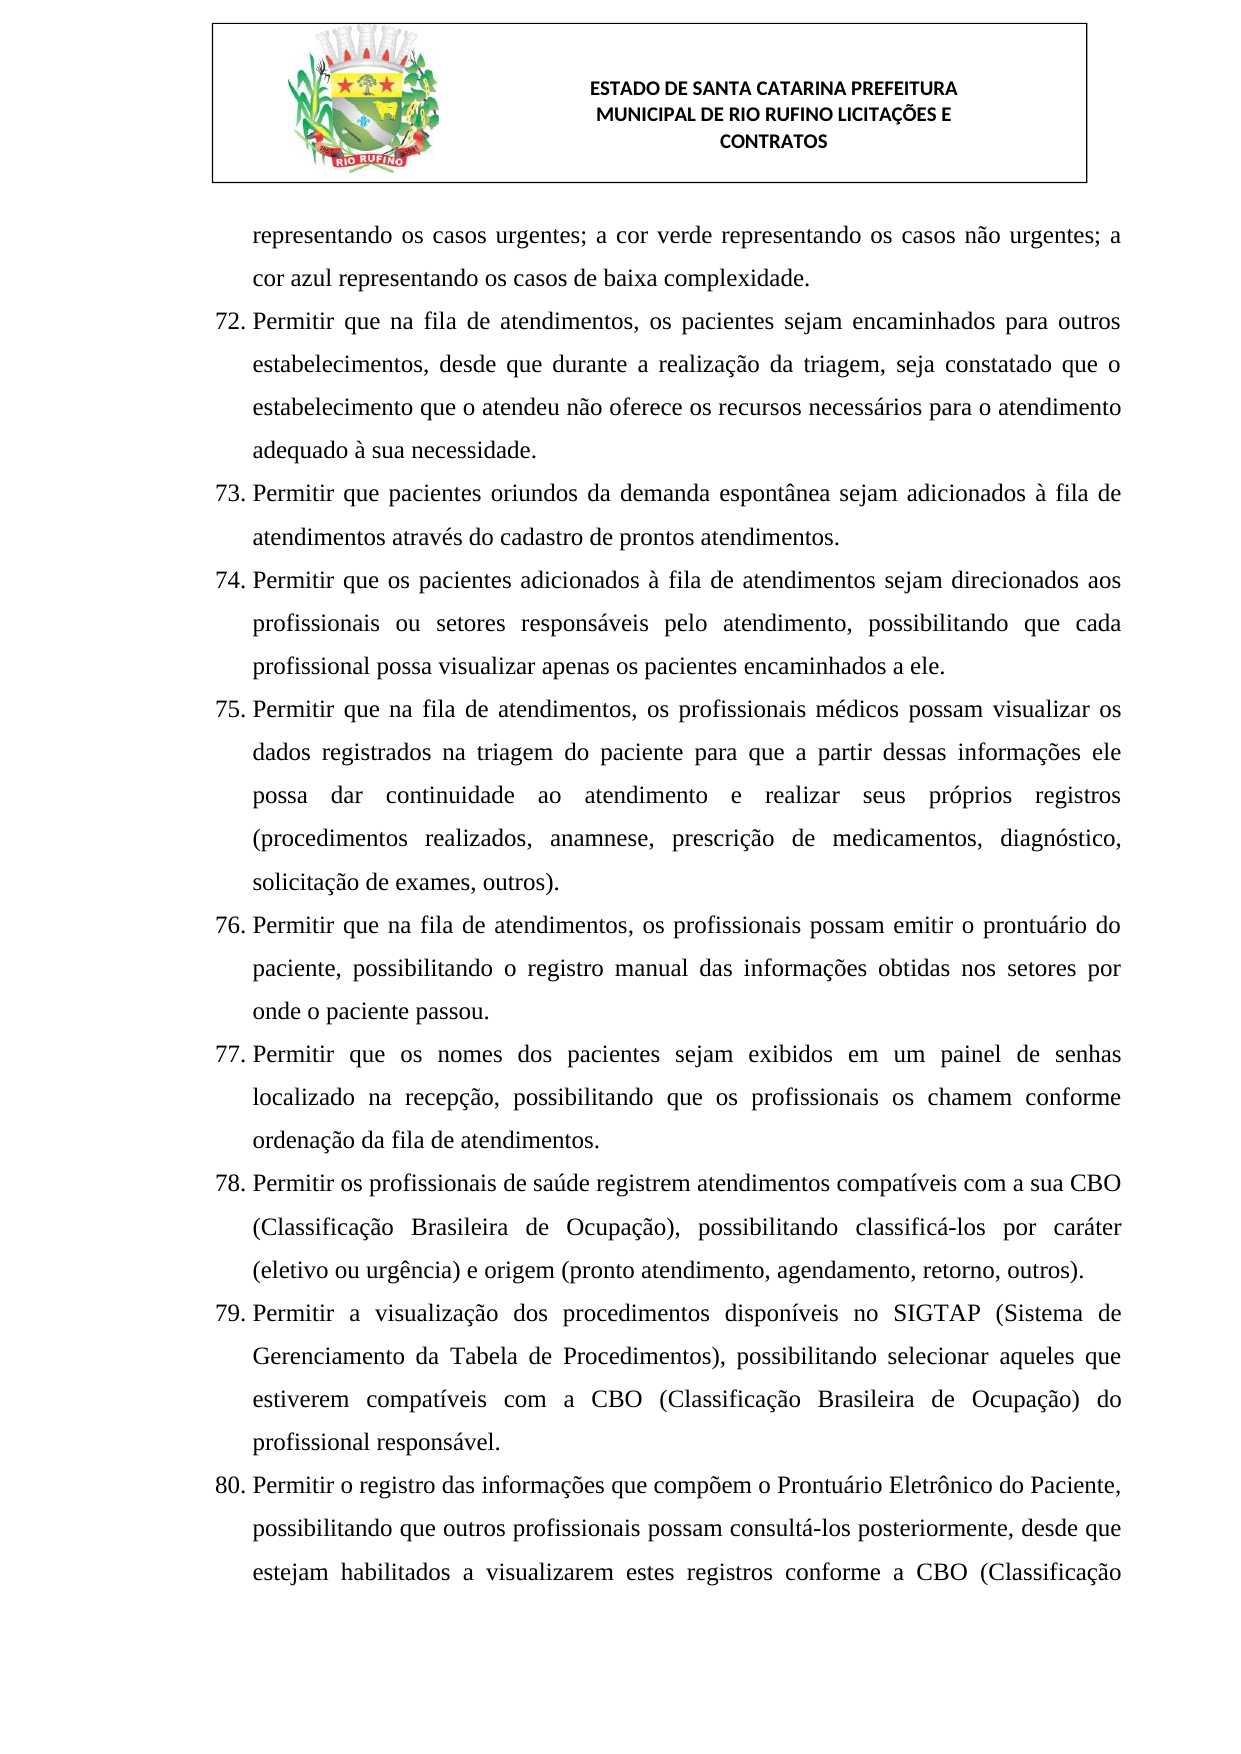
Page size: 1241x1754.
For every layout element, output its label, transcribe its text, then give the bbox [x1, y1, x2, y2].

list Permitir os profissionais de saúde registrem atendimentos compatíveis com a sua CBO (Classificação Brasileira de Ocupação), possibilitando classificá-los por caráter (eletivo ou urgência) e origem (pronto atendimento, agendamento, retorno, outros). [215, 1168, 1122, 1283]
list Permitir que os pacientes adicionados à fila de atendimentos sejam direcionados aos profissionais ou setores responsáveis pelo atendimento, possibilitando que cada profissional possa visualizar apenas os pacientes encaminhados a ele. [215, 565, 1122, 680]
list Permitir a visualização dos procedimentos disponíveis no SIGTAP (Sistema de Gerenciamento da Tabela de Procedimentos), possibilitando selecionar aqueles que estiverem compatíveis com a CBO (Classificação Brasileira de Ocupação) do profissional responsável. [215, 1298, 1122, 1456]
list Permitir que na fila de atendimentos, os profissionais médicos possam visualizar os dados registrados na triagem do paciente para que a partir dessas informações ele possa dar continuidade ao atendimento e realizar seus próprios registros (procedimentos realizados, anamnese, prescrição de medicamentos, diagnóstico, solicitação de exames, outros). [215, 694, 1122, 895]
list Permitir que na fila de atendimentos, os profissionais possam emitir o prontuário do paciente, possibilitando o registro manual das informações obtidas nos setores por onde o paciente passou. [215, 910, 1122, 1025]
list Permitir que os nomes dos pacientes sejam exibidos em um painel de senhas localizado na recepção, possibilitando que os profissionais os chamem conforme ordenação da fila de atendimentos. [215, 1039, 1122, 1154]
list Permitir que pacientes oriundos da demanda espontânea sejam adicionados à fila de atendimentos através do cadastro de prontos atendimentos. [215, 478, 1122, 550]
picture [288, 24, 439, 173]
list Permitir que na fila de atendimentos, os pacientes sejam encaminhados para outros estabelecimentos, desde que durante a realização da triagem, seja constatado que o estabelecimento que o atendeu não oferece os recursos necessários para o atendimento adequado à sua necessidade. [215, 306, 1122, 464]
